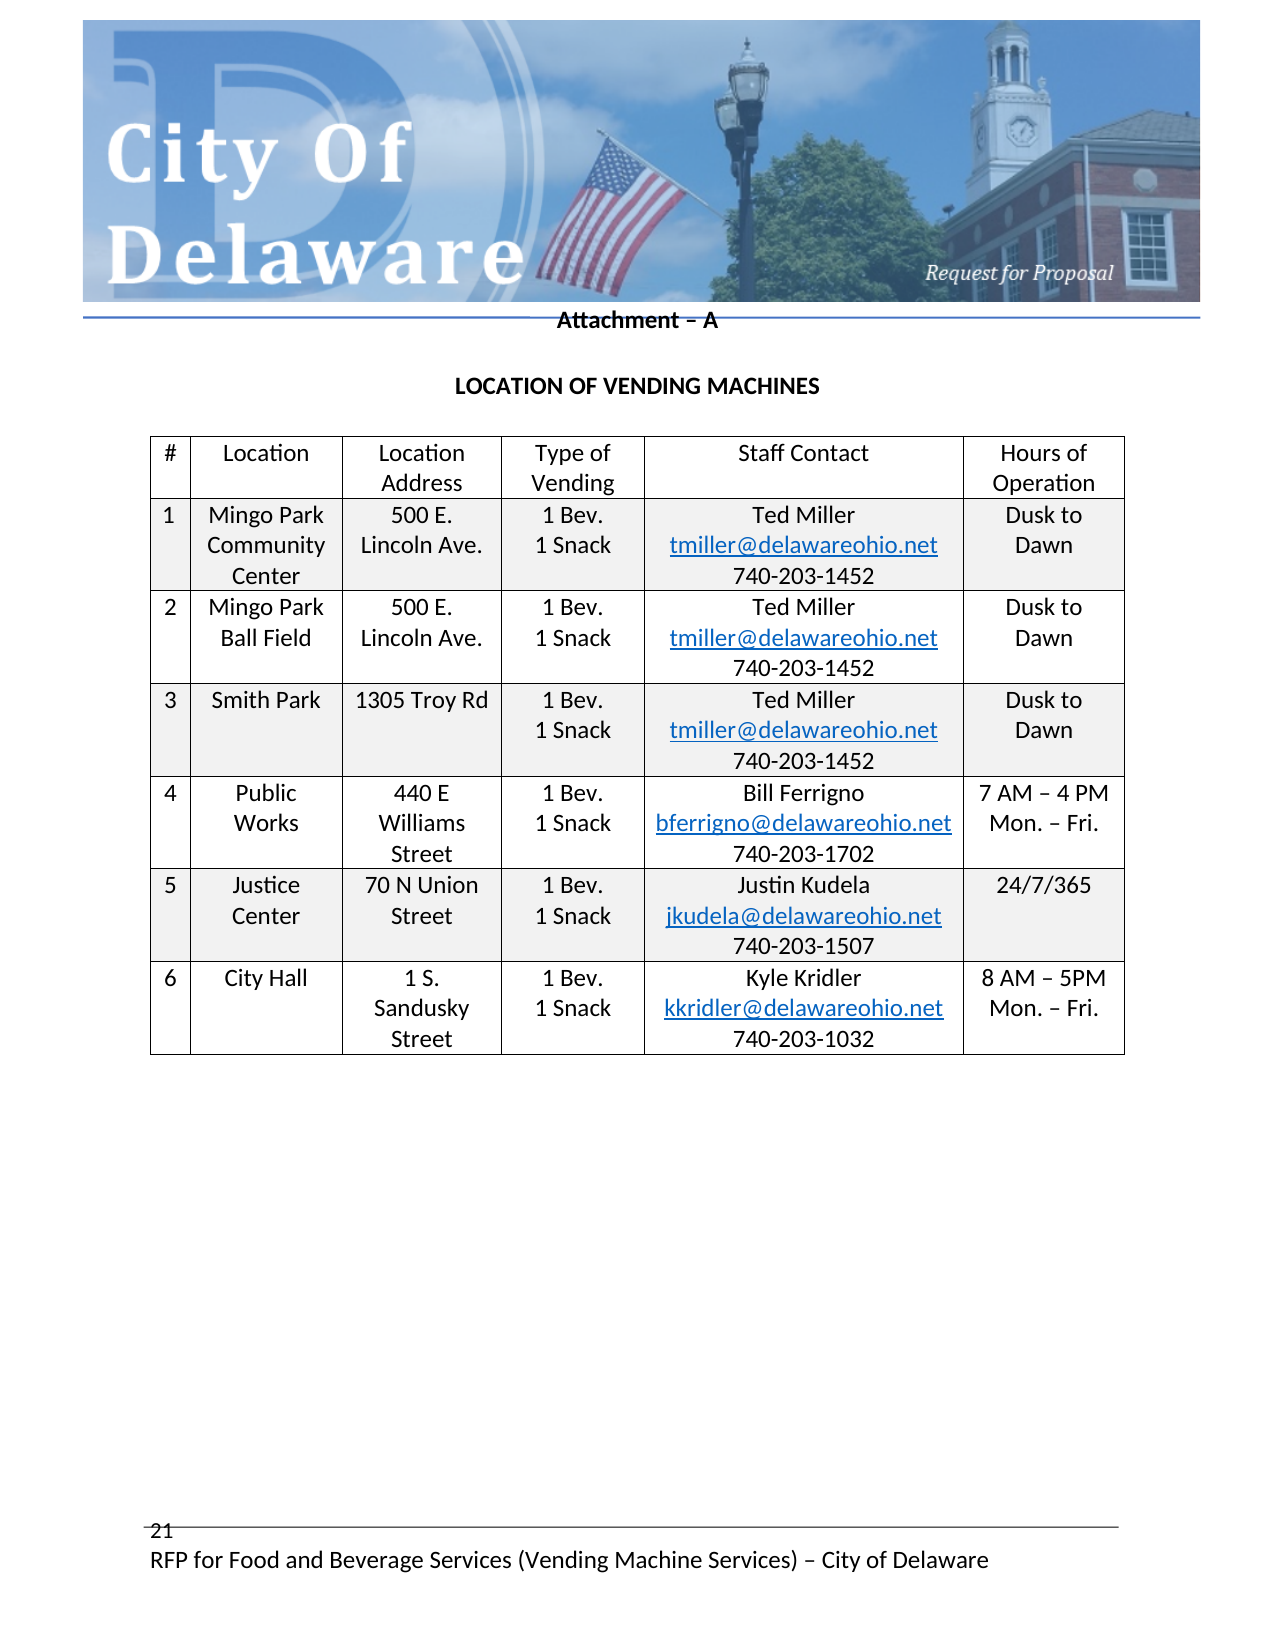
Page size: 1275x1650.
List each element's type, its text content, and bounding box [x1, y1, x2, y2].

text LOCATION OF VENDING MACHINES [150, 370, 1125, 400]
table_cell 1 Bev. 1 Snack [502, 869, 644, 961]
table_cell 500 E. Lincoln Ave. [343, 499, 501, 590]
table_cell Dusk to Dawn [964, 684, 1124, 776]
table_cell 1 Bev. 1 Snack [502, 777, 644, 868]
table_cell Bill Ferrigno bferrigno@delawareohio.net 740-203-1702 [645, 777, 963, 868]
table_cell 2 [151, 591, 190, 683]
table_cell Public Works [191, 777, 342, 868]
table_cell Mingo Park Ball Field [191, 591, 342, 683]
table_cell 70 N Union Street [343, 869, 501, 961]
table_header # [151, 437, 190, 498]
table_cell 1305 Troy Rd [343, 684, 501, 776]
table_cell 4 [151, 777, 190, 868]
table_cell 8 AM – 5PM Mon. – Fri. [964, 962, 1124, 1053]
table_cell 3 [151, 684, 190, 776]
table_cell 1 S. Sandusky Street [343, 962, 501, 1053]
table_cell 1 Bev. 1 Snack [502, 591, 644, 683]
table_cell 5 [151, 869, 190, 961]
table_cell 6 [151, 962, 190, 1053]
table_header Type of Vending [502, 437, 644, 498]
table_cell 1 Bev. 1 Snack [502, 962, 644, 1053]
table_cell Ted Miller tmiller@delawareohio.net 740-203-1452 [645, 499, 963, 590]
table_cell Kyle Kridler kkridler@delawareohio.net 740-203-1032 [645, 962, 963, 1053]
table_cell 1 [151, 499, 190, 590]
table_header Staff Contact [645, 437, 963, 498]
table_cell 500 E. Lincoln Ave. [343, 591, 501, 683]
table_cell 7 AM – 4 PM Mon. – Fri. [964, 777, 1124, 868]
table_cell Dusk to Dawn [964, 591, 1124, 683]
table_header Location [191, 437, 342, 498]
table_cell Ted Miller tmiller@delawareohio.net 740-203-1452 [645, 684, 963, 776]
table_cell Justin Kudela jkudela@delawareohio.net 740-203-1507 [645, 869, 963, 961]
table_cell 1 Bev. 1 Snack [502, 684, 644, 776]
table_cell 1 Bev. 1 Snack [502, 499, 644, 590]
table_cell Ted Miller tmiller@delawareohio.net 740-203-1452 [645, 591, 963, 683]
table_cell 24/7/365 [964, 869, 1124, 961]
table_cell Mingo Park Community Center [191, 499, 342, 590]
text Attachment – A [150, 302, 1125, 334]
table_cell Dusk to Dawn [964, 499, 1124, 590]
table_header Location Address [343, 437, 501, 498]
table_cell Smith Park [191, 684, 342, 776]
table_cell 440 E Williams Street [343, 777, 501, 868]
table_cell City Hall [191, 962, 342, 1053]
picture [82, 20, 1201, 302]
table_header Hours of Operation [964, 437, 1124, 498]
table_cell Justice Center [191, 869, 342, 961]
